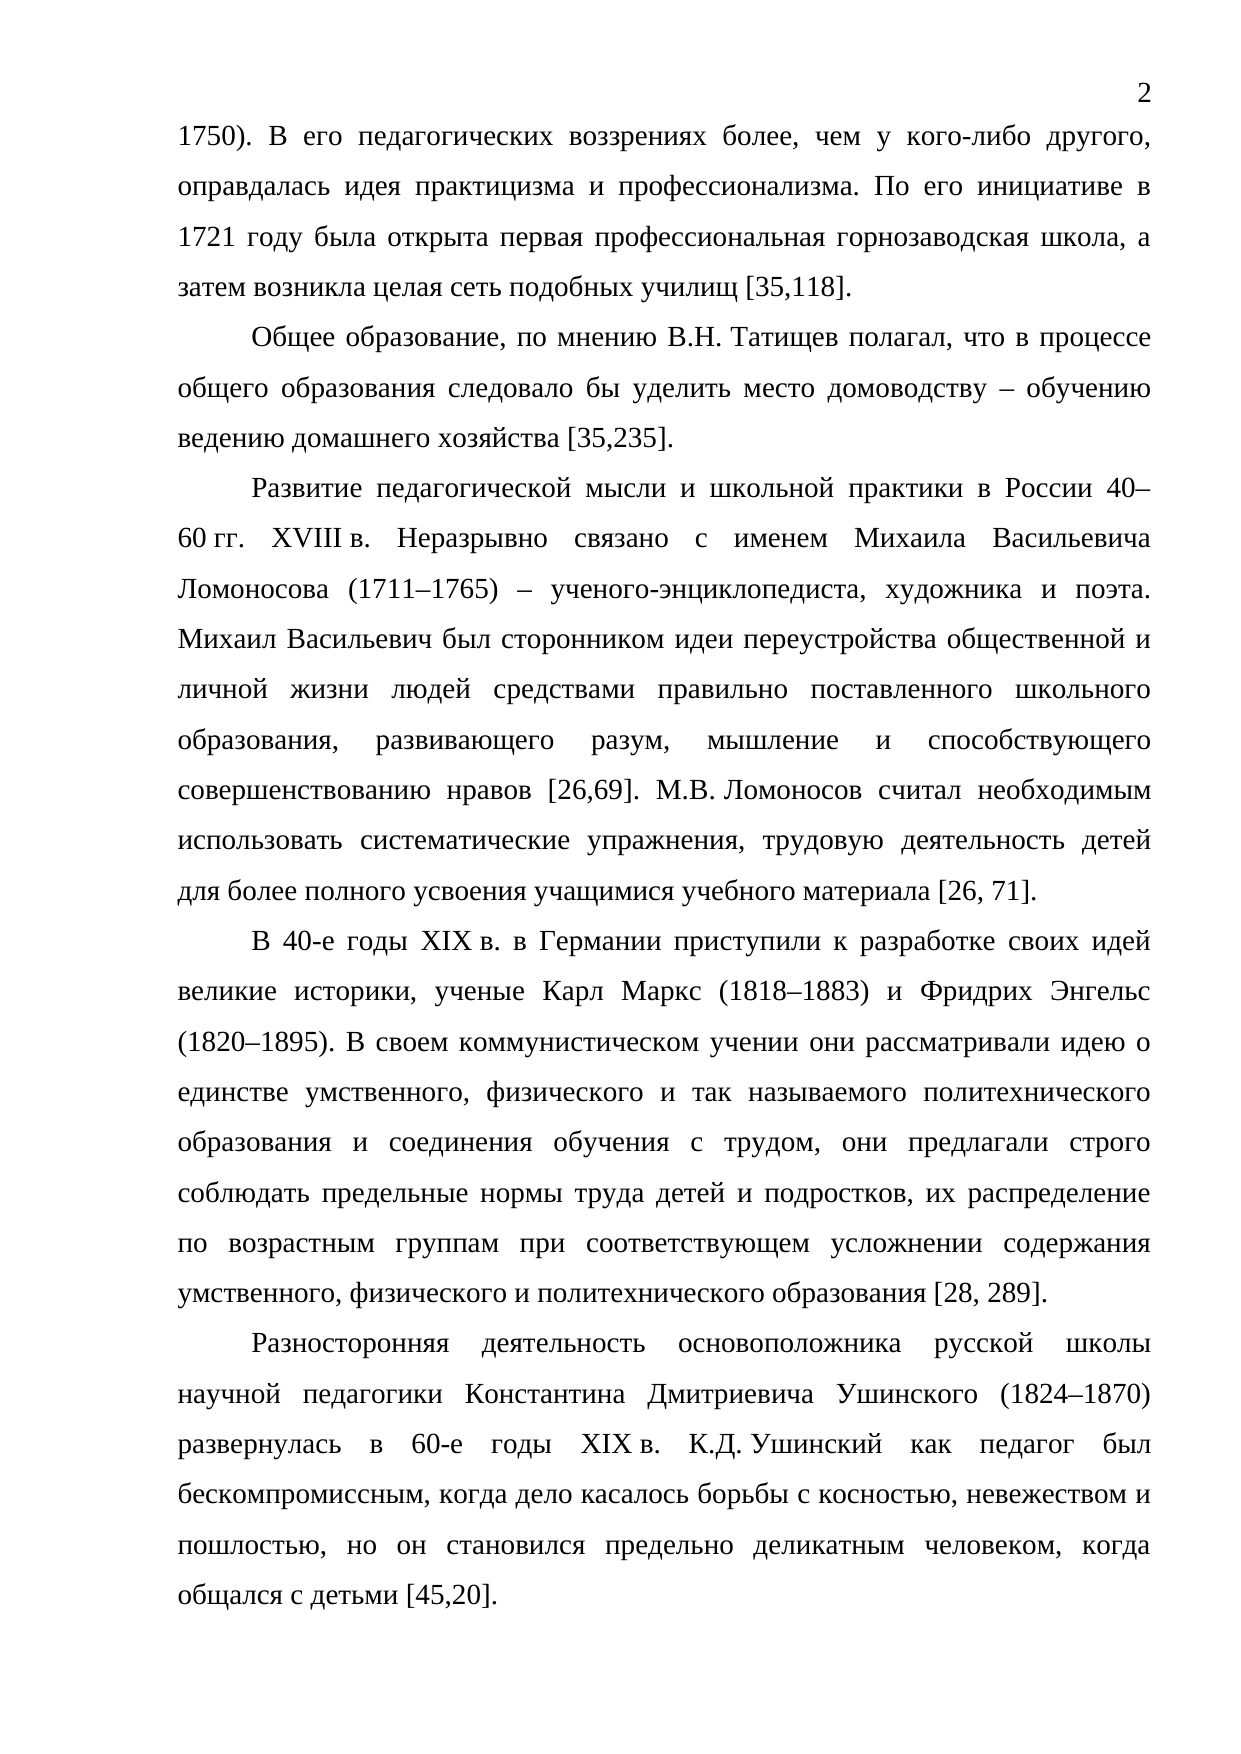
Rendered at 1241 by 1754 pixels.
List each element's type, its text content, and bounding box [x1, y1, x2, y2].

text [177, 118, 1152, 303]
text Разносторонняя деятельность основоположника русской школы научной педагогики Константина Дмитриевича Ушинского (1824–1870) развернулась в 60-е годы XIX в. К.Д. Ушинский как педагог был бескомпромиссным, когда дело касалось борьбы с косностью, невежеством и пошлостью, но он становился предельно деликатным человеком, когда общался с детьми [45,20]. [177, 1326, 1152, 1611]
text Развитие педагогической мысли и школьной практики в России 40–60 гг. XVIII в. Неразрывно связано с именем Михаила Васильевича Ломоносова (1711–1765) – ученого-энциклопедиста, художника и поэта. Михаил Васильевич был сторонником идеи переустройства общественной и личной жизни людей средствами правильно поставленного школьного образования, развивающего разум, мышление и способствующего совершенствованию нравов [26,69]. М.В. Ломоносов считал необходимым использовать систематические упражнения, трудовую деятельность детей для более полного усвоения учащимися учебного материала [26, 71]. [177, 470, 1152, 906]
text Общее образование, по мнению В.Н. Татищев полагал, что в процессе общего образования следовало бы уделить место домоводству – обучению ведению домашнего хозяйства [35,235]. [177, 319, 1152, 453]
text В 40-е годы XIX в. в Германии приступили к разработке своих идей великие историки, ученые Карл Маркс (1818–1883) и Фридрих Энгельс (1820–1895). В своем коммунистическом учении они рассматривали идею о единстве умственного, физического и так называемого политехнического образования и соединения обучения с трудом, они предлагали строго соблюдать предельные нормы труда детей и подростков, их распределение по возрастным группам при соответствующем усложнении содержания умственного, физического и политехнического образования [28, 289]. [177, 923, 1152, 1309]
